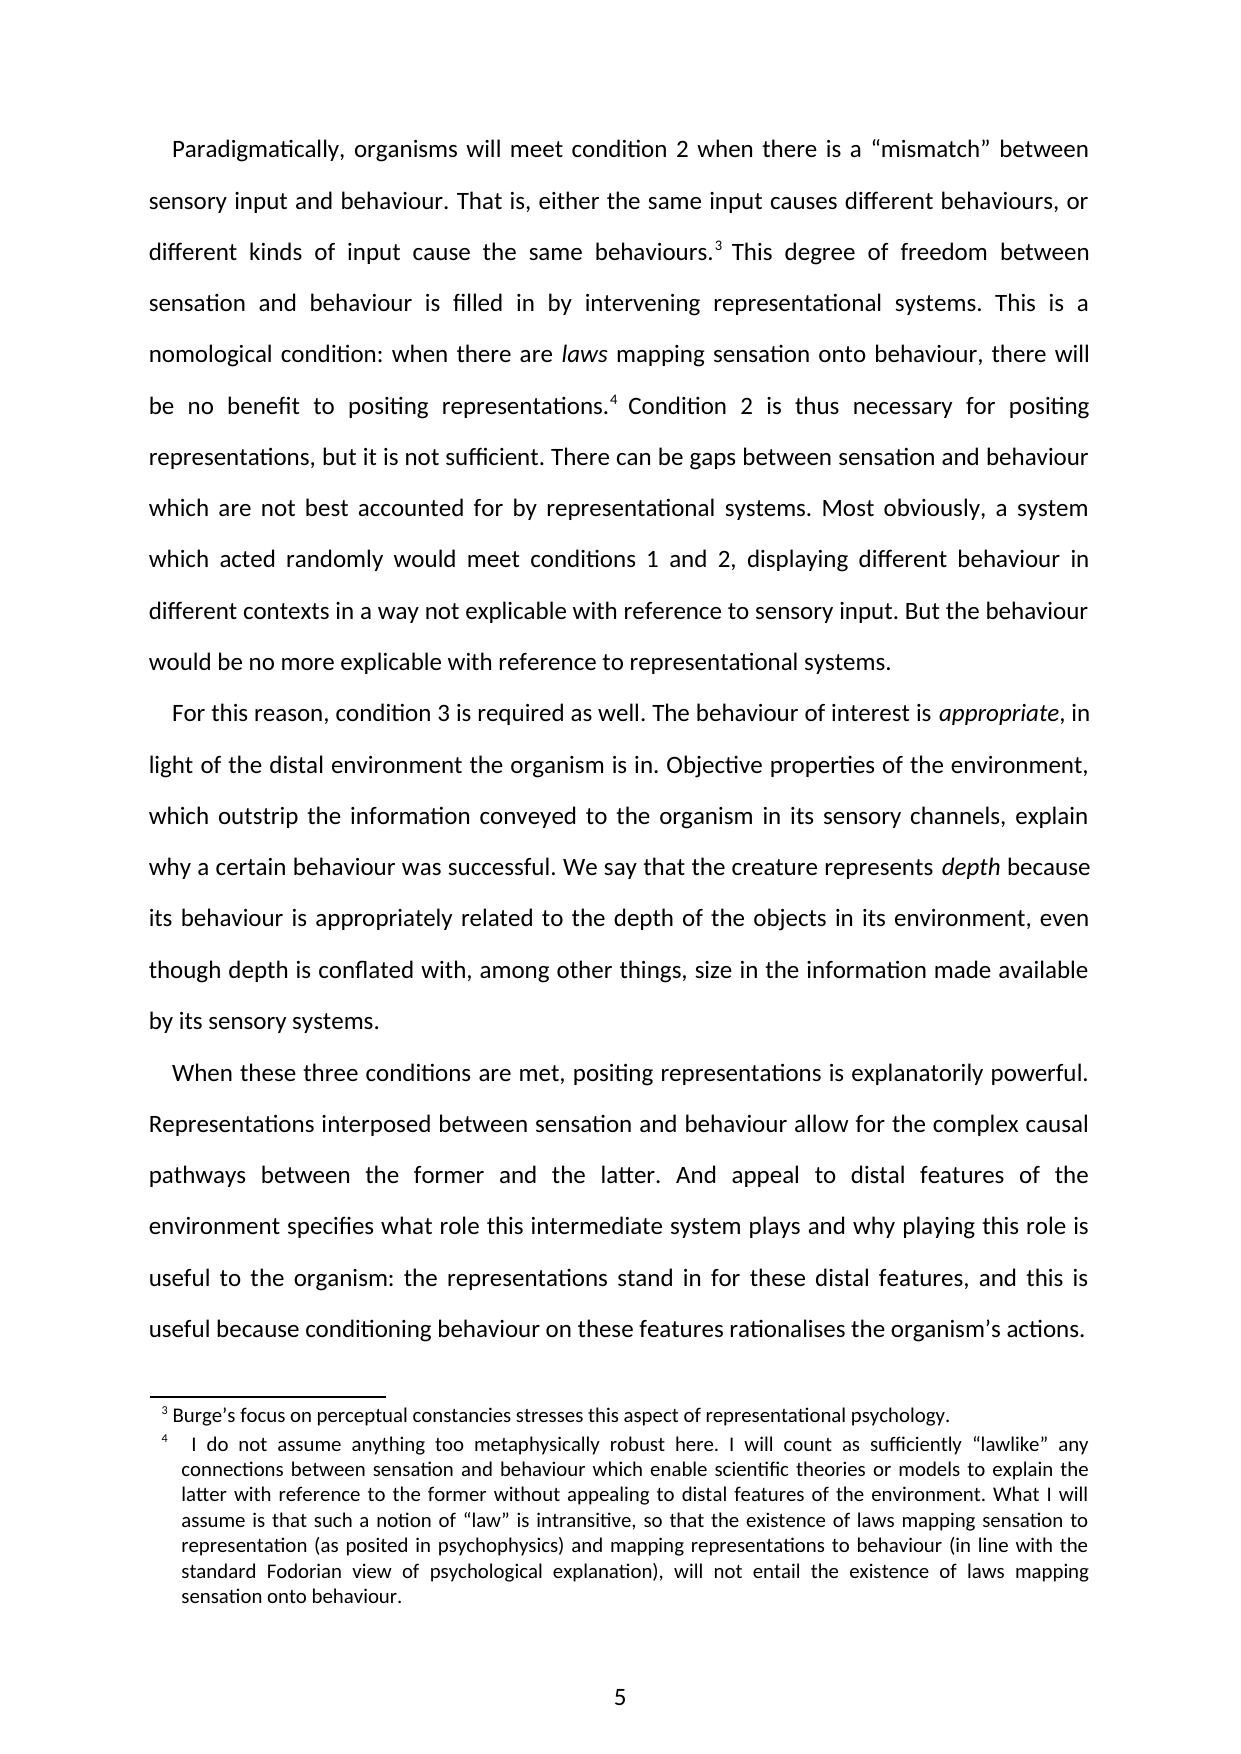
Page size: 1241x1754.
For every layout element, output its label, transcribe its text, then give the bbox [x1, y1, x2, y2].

text When these three conditions are met, positing representations is explanatorily powerful. Representations interposed between sensation and behaviour allow for the complex causal pathways between the former and the latter. And appeal to distal features of the environment specifies what role this intermediate system plays and why playing this role is useful to the organism: the representations stand in for these distal features, and this is useful because conditioning behaviour on these features rationalises the organism’s actions. [148, 1057, 1090, 1343]
text Paradigmatically, organisms will meet condition 2 when there is a “mismatch” between sensory input and behaviour. That is, either the same input causes different behaviours, or different kinds of input cause the same behaviours. This degree of freedom between sensation and behaviour is filled in by intervening representational systems. This is a nomological condition: when there are laws mapping sensation onto behaviour, there will be no benefit to positing representations. Condition 2 is thus necessary for positing representations, but it is not sufficient. There can be gaps between sensation and behaviour which are not best accounted for by representational systems. Most obviously, a system which acted randomly would meet conditions 1 and 2, displaying different behaviour in different contexts in a way not explicable with reference to sensory input. But the behaviour would be no more explicable with reference to representational systems. [148, 133, 1090, 677]
text For this reason, condition 3 is required as well. The behaviour of interest is appropriate, in light of the distal environment the organism is in. Objective properties of the environment, which outstrip the information conveyed to the organism in its sensory channels, explain why a certain behaviour was successful. We say that the creature represents depth because its behaviour is appropriately related to the depth of the objects in its environment, even though depth is conflated with, among other things, size in the information made available by its sensory systems. [148, 698, 1090, 1036]
